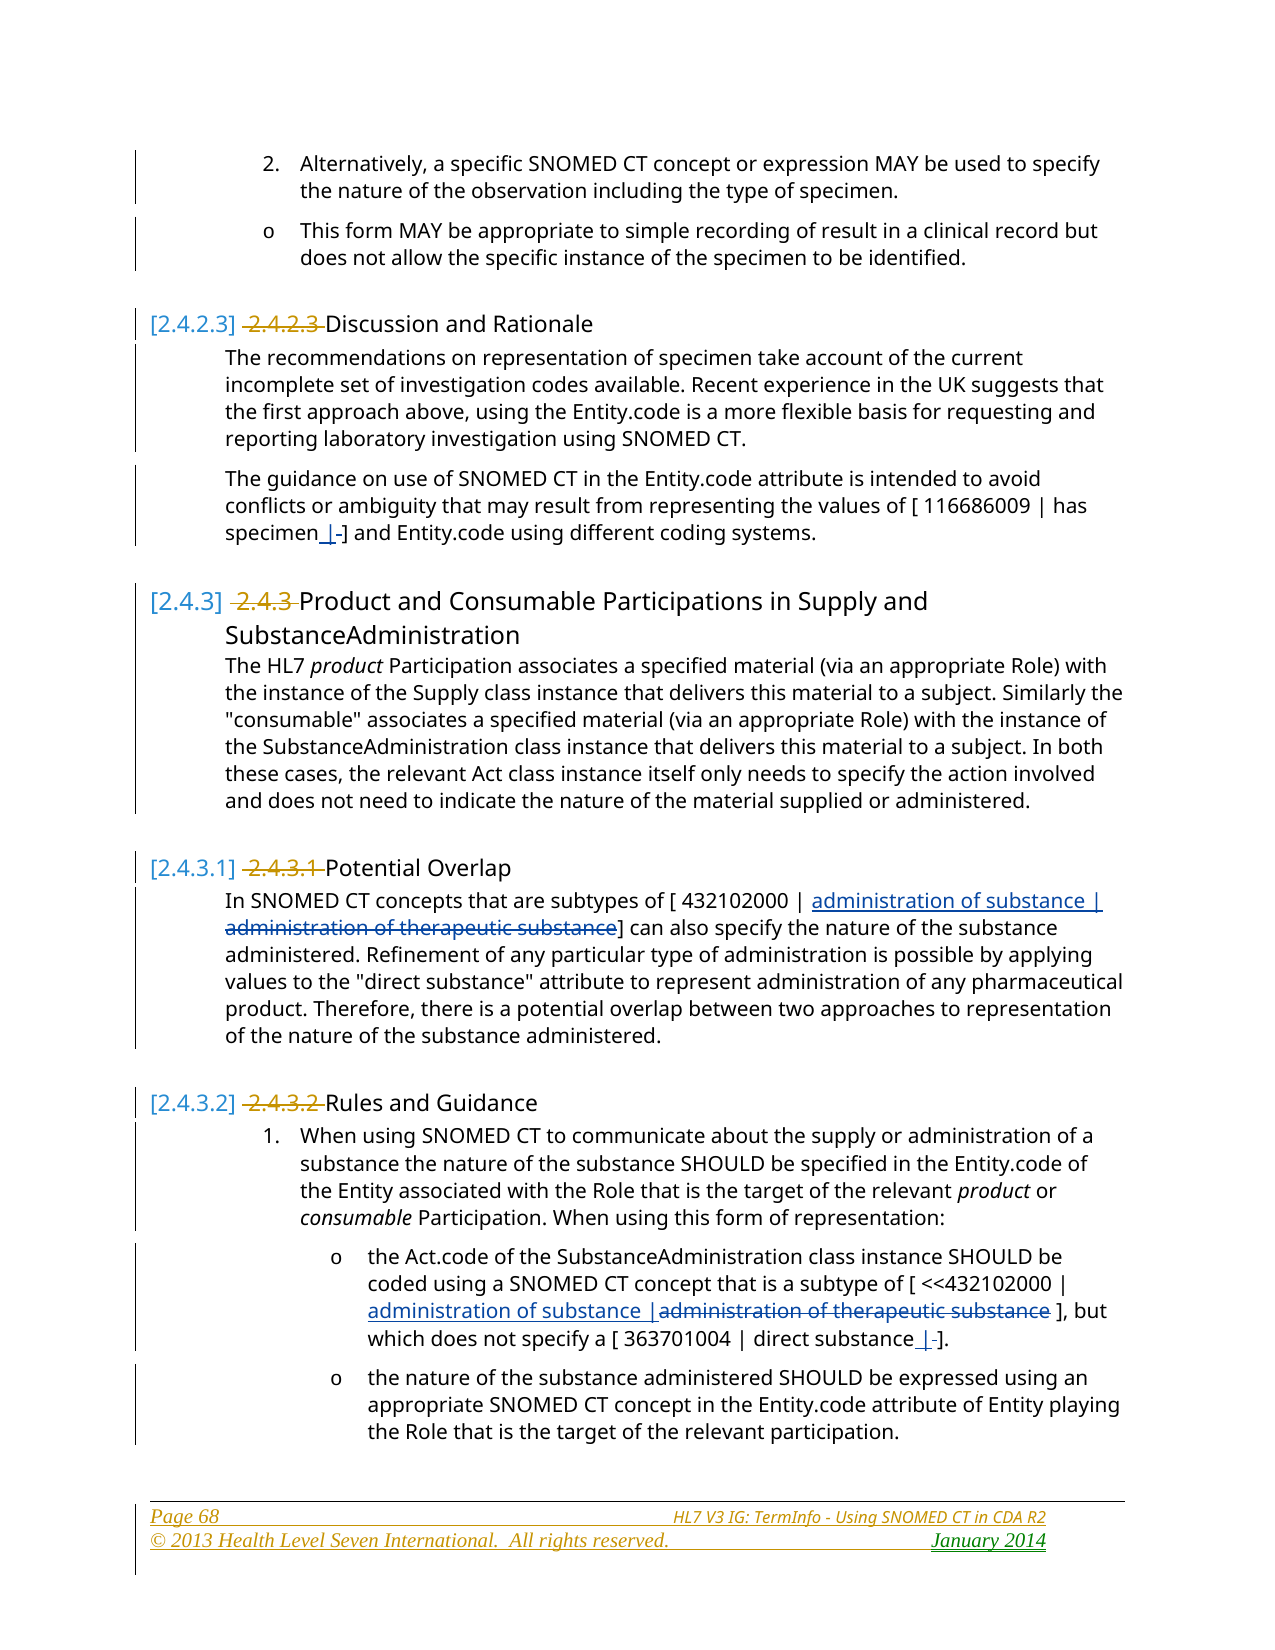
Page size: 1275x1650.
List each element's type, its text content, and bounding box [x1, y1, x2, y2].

text The HL7 product Participation associates a specified material (via an appropriate Role) with the instance of the Supply class instance that delivers this material to a subject. Similarly the "consumable" associates a specified material (via an appropriate Role) with the instance of the SubstanceAdministration class instance that delivers this material to a subject. In both these cases, the relevant Act class instance itself only needs to specify the action involved and does not need to indicate the nature of the material supplied or administered. [225, 651, 1125, 814]
list Alternatively, a specific SNOMED CT concept or expression MAY be used to specify the nature of the observation including the type of specimen. [262, 150, 1125, 204]
list This form MAY be appropriate to simple recording of result in a clinical record but does not allow the specific instance of the specimen to be identified. [262, 217, 1125, 271]
subtitle Potential Overlap [150, 851, 1125, 883]
subtitle Rules and Guidance [150, 1087, 1125, 1118]
subtitle Discussion and Rationale [150, 308, 1125, 339]
text The recommendations on representation of specimen take account of the current incomplete set of investigation codes available. Recent experience in the UK suggests that the first approach above, using the Entity.code is a more flexible basis for requesting and reporting laboratory investigation using SNOMED CT. [225, 344, 1125, 452]
list the nature of the substance administered SHOULD be expressed using an appropriate SNOMED CT concept in the Entity.code attribute of Entity playing the Role that is the target of the relevant participation. [330, 1364, 1125, 1445]
subtitle Product and Consumable Participations in Supply and SubstanceAdministration [150, 583, 1125, 651]
text In SNOMED CT concepts that are subtypes of [ 432102000 | ] can also specify the nature of the substance administered. Refinement of any particular type of administration is possible by applying values to the "direct substance" attribute to represent administration of any pharmaceutical product. Therefore, there is a potential overlap between two approaches to representation of the nature of the substance administered. [225, 887, 1125, 1049]
text The guidance on use of SNOMED CT in the Entity.code attribute is intended to avoid conflicts or ambiguity that may result from representing the values of [ 116686009 | has specimen] and Entity.code using different coding systems. [225, 464, 1125, 546]
list the Act.code of the SubstanceAdministration class instance SHOULD be coded using a SNOMED CT concept that is a subtype of [ <<432102000 | ], but which does not specify a [ 363701004 | direct substance]. [330, 1243, 1125, 1351]
list When using SNOMED CT to communicate about the supply or administration of a substance the nature of the substance SHOULD be specified in the Entity.code of the Entity associated with the Role that is the target of the relevant product or consumable Participation. When using this form of representation: [262, 1122, 1125, 1231]
